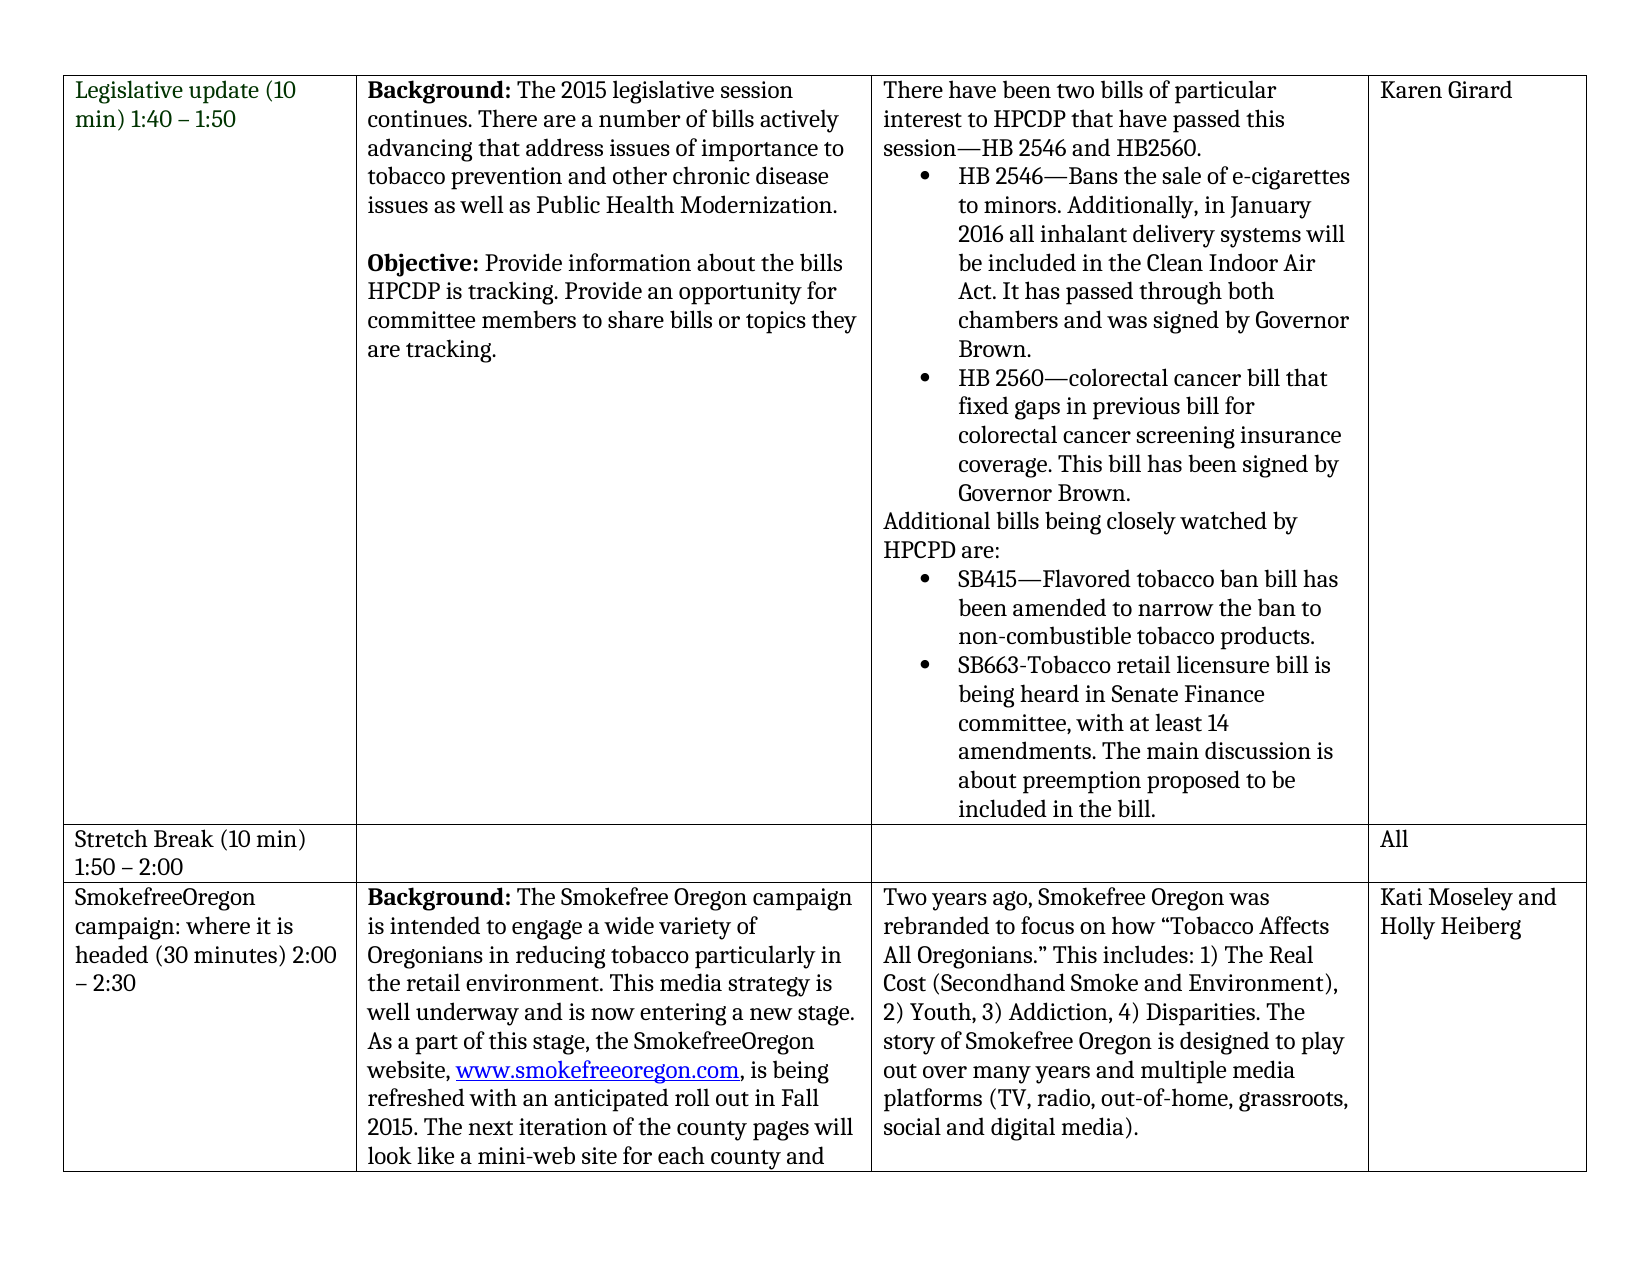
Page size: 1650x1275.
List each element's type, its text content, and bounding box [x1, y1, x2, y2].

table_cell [1369, 883, 1586, 1171]
table_cell Stretch Break (10 min) 1:50 – 2:00 [64, 825, 356, 882]
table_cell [357, 883, 871, 1171]
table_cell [64, 883, 356, 1171]
table_cell Legislative update (10 min) 1:40 – 1:50 [64, 76, 356, 823]
table_cell Background: The 2015 legislative session continues. There are a number of bills actively advancing that address issues of importance to tobacco prevention and other chronic disease issues as well as Public Health Modernization. Objective: Provide information about the bills HPCDP is tracking. Provide an opportunity for committee members to share bills or topics they are tracking. [357, 76, 871, 823]
table_cell [357, 825, 871, 882]
table_cell Karen Girard [1369, 76, 1586, 823]
table_cell All [1369, 825, 1586, 882]
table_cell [872, 883, 1368, 1171]
table_cell [872, 825, 1368, 882]
table_cell There have been two bills of particular interest to HPCDP that have passed this session—HB 2546 and HB2560. HB 2546—Bans the sale of e-cigarettes to minors. Additionally, in January 2016 all inhalant delivery systems will be included in the Clean Indoor Air Act. It has passed through both chambers and was signed by Governor Brown. HB 2560—colorectal cancer bill that fixed gaps in previous bill for colorectal cancer screening insurance coverage. This bill has been signed by Governor Brown. Additional bills being closely watched by HPCPD are: SB415—Flavored tobacco ban bill has been amended to narrow the ban to non-combustible tobacco products. SB663-Tobacco retail licensure bill is being heard in Senate Finance committee, with at least 14 amendments. The main discussion is about preemption proposed to be included in the bill. [872, 76, 1368, 823]
